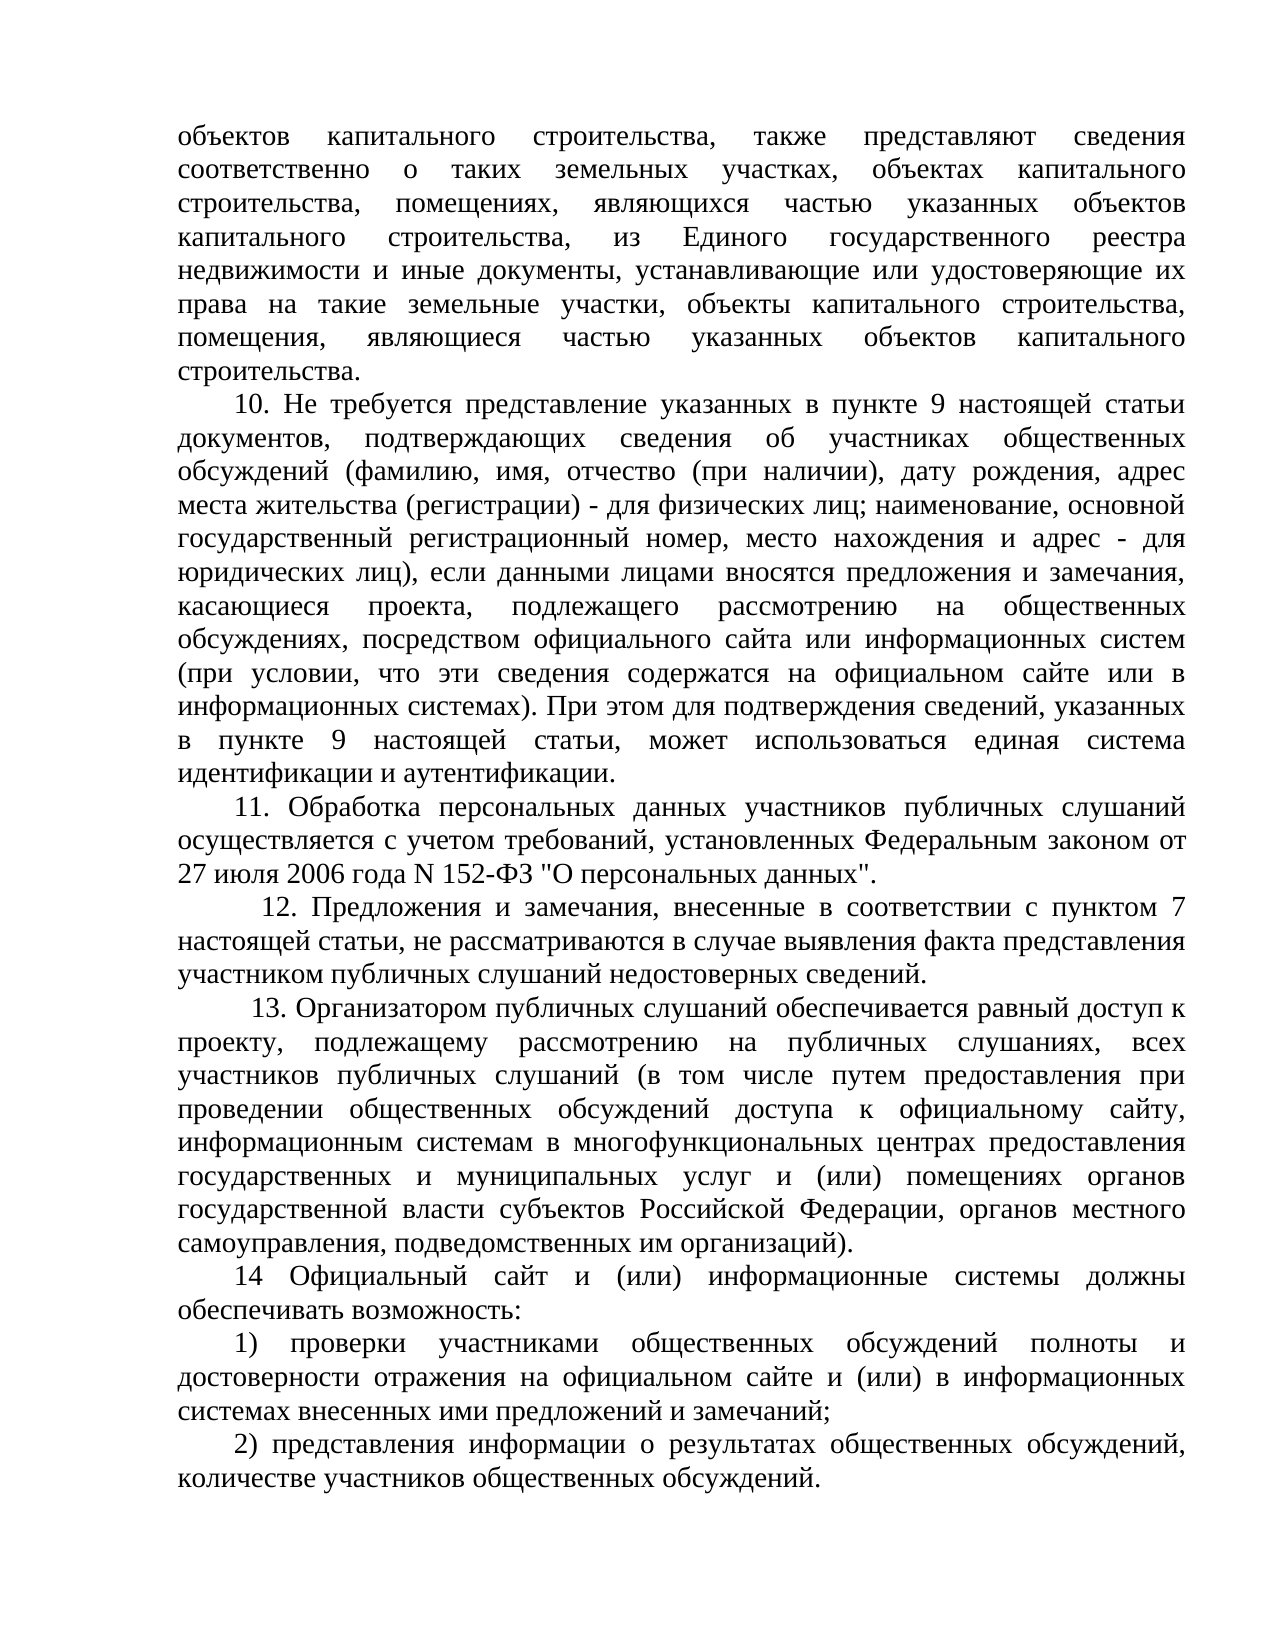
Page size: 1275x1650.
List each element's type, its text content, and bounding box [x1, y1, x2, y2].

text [177, 118, 1186, 386]
text 11. Обработка персональных данных участников публичных слушаний осуществляется с учетом требований, установленных Федеральным законом от 27 июля 2006 года N 152-ФЗ "О персональных данных". [177, 789, 1186, 889]
text 10. Не требуется представление указанных в пункте 9 настоящей статьи документов, подтверждающих сведения об участниках общественных обсуждений (фамилию, имя, отчество (при наличии), дату рождения, адрес места жительства (регистрации) - для физических лиц; наименование, основной государственный регистрационный номер, место нахождения и адрес - для юридических лиц), если данными лицами вносятся предложения и замечания, касающиеся проекта, подлежащего рассмотрению на общественных обсуждениях, посредством официального сайта или информационных систем (при условии, что эти сведения содержатся на официальном сайте или в информационных системах). При этом для подтверждения сведений, указанных в пункте 9 настоящей статьи, может использоваться единая система идентификации и аутентификации. [177, 386, 1186, 789]
text 2) представления информации о результатах общественных обсуждений, количестве участников общественных обсуждений. [177, 1426, 1186, 1493]
text 1) проверки участниками общественных обсуждений полноты и достоверности отражения на официальном сайте и (или) в информационных системах внесенных ими предложений и замечаний; [177, 1326, 1186, 1426]
text 12. Предложения и замечания, внесенные в соответствии с пунктом 7 настоящей статьи, не рассматриваются в случае выявления факта представления участником публичных слушаний недостоверных сведений. [177, 889, 1186, 990]
text 14 Официальный сайт и (или) информационные системы должны обеспечивать возможность: [177, 1258, 1186, 1326]
text 13. Организатором публичных слушаний обеспечивается равный доступ к проекту, подлежащему рассмотрению на публичных слушаниях, всех участников публичных слушаний (в том числе путем предоставления при проведении общественных обсуждений доступа к официальному сайту, информационным системам в многофункциональных центрах предоставления государственных и муниципальных услуг и (или) помещениях органов государственной власти субъектов Российской Федерации, органов местного самоуправления, подведомственных им организаций). [177, 990, 1186, 1258]
